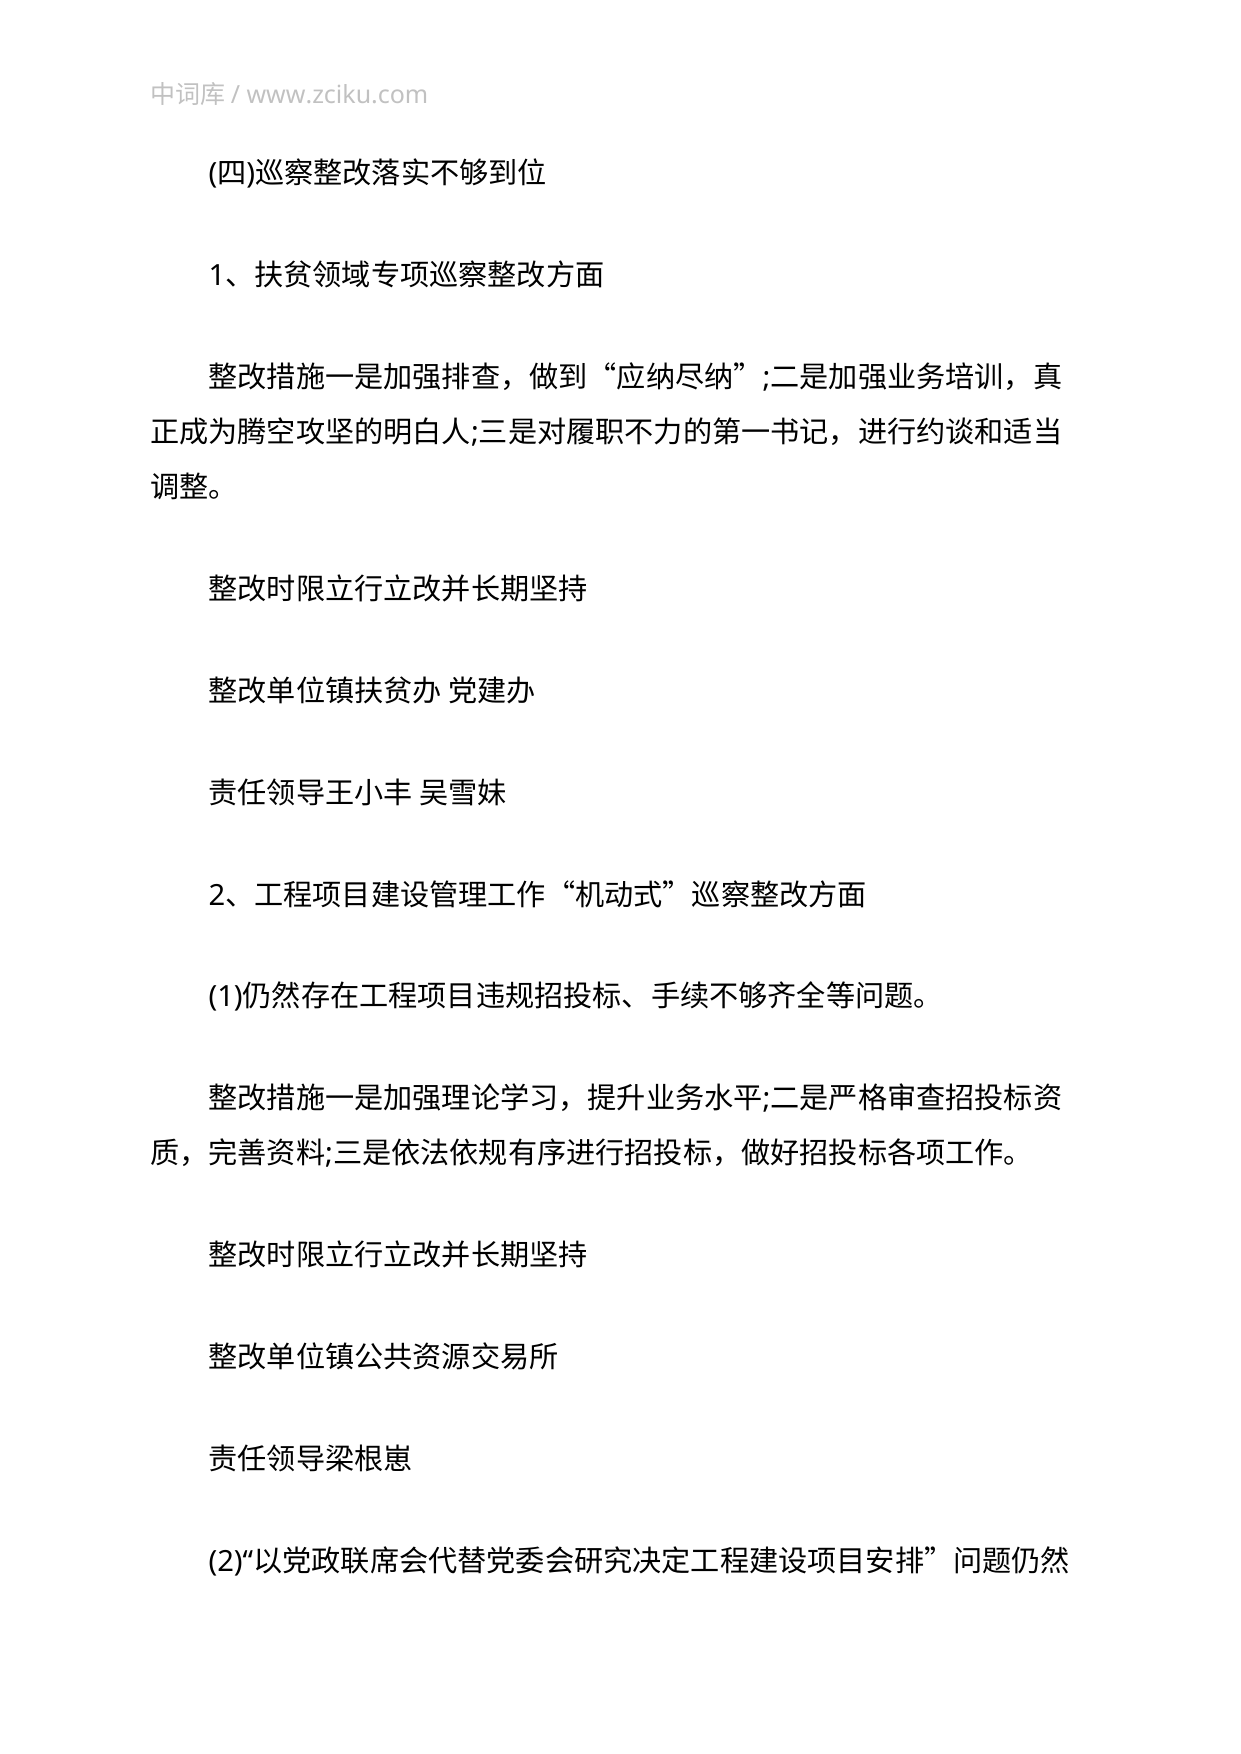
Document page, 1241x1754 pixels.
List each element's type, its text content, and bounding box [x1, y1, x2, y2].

text 整改时限立行立改并长期坚持 [150, 566, 1090, 608]
text 整改单位镇扶贫办 党建办 [150, 667, 1090, 710]
text 责任领导梁根崽 [150, 1436, 1090, 1478]
text (四)巡察整改落实不够到位 [150, 150, 1090, 192]
text 1、扶贫领域专项巡察整改方面 [150, 252, 1090, 294]
text 整改单位镇公共资源交易所 [150, 1334, 1090, 1376]
text 整改措施一是加强理论学习，提升业务水平;二是严格审查招投标资质，完善资料;三是依法依规有序进行招投标，做好招投标各项工作。 [150, 1075, 1090, 1172]
text 责任领导王小丰 吴雪妹 [150, 769, 1090, 812]
text 2、工程项目建设管理工作“机动式”巡察整改方面 [150, 871, 1090, 913]
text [150, 1537, 1090, 1580]
text 整改时限立行立改并长期坚持 [150, 1232, 1090, 1274]
text (1)仍然存在工程项目违规招投标、手续不够齐全等问题。 [150, 973, 1090, 1015]
text 整改措施一是加强排查，做到“应纳尽纳”;二是加强业务培训，真正成为腾空攻坚的明白人;三是对履职不力的第一书记，进行约谈和适当调整。 [150, 354, 1090, 506]
